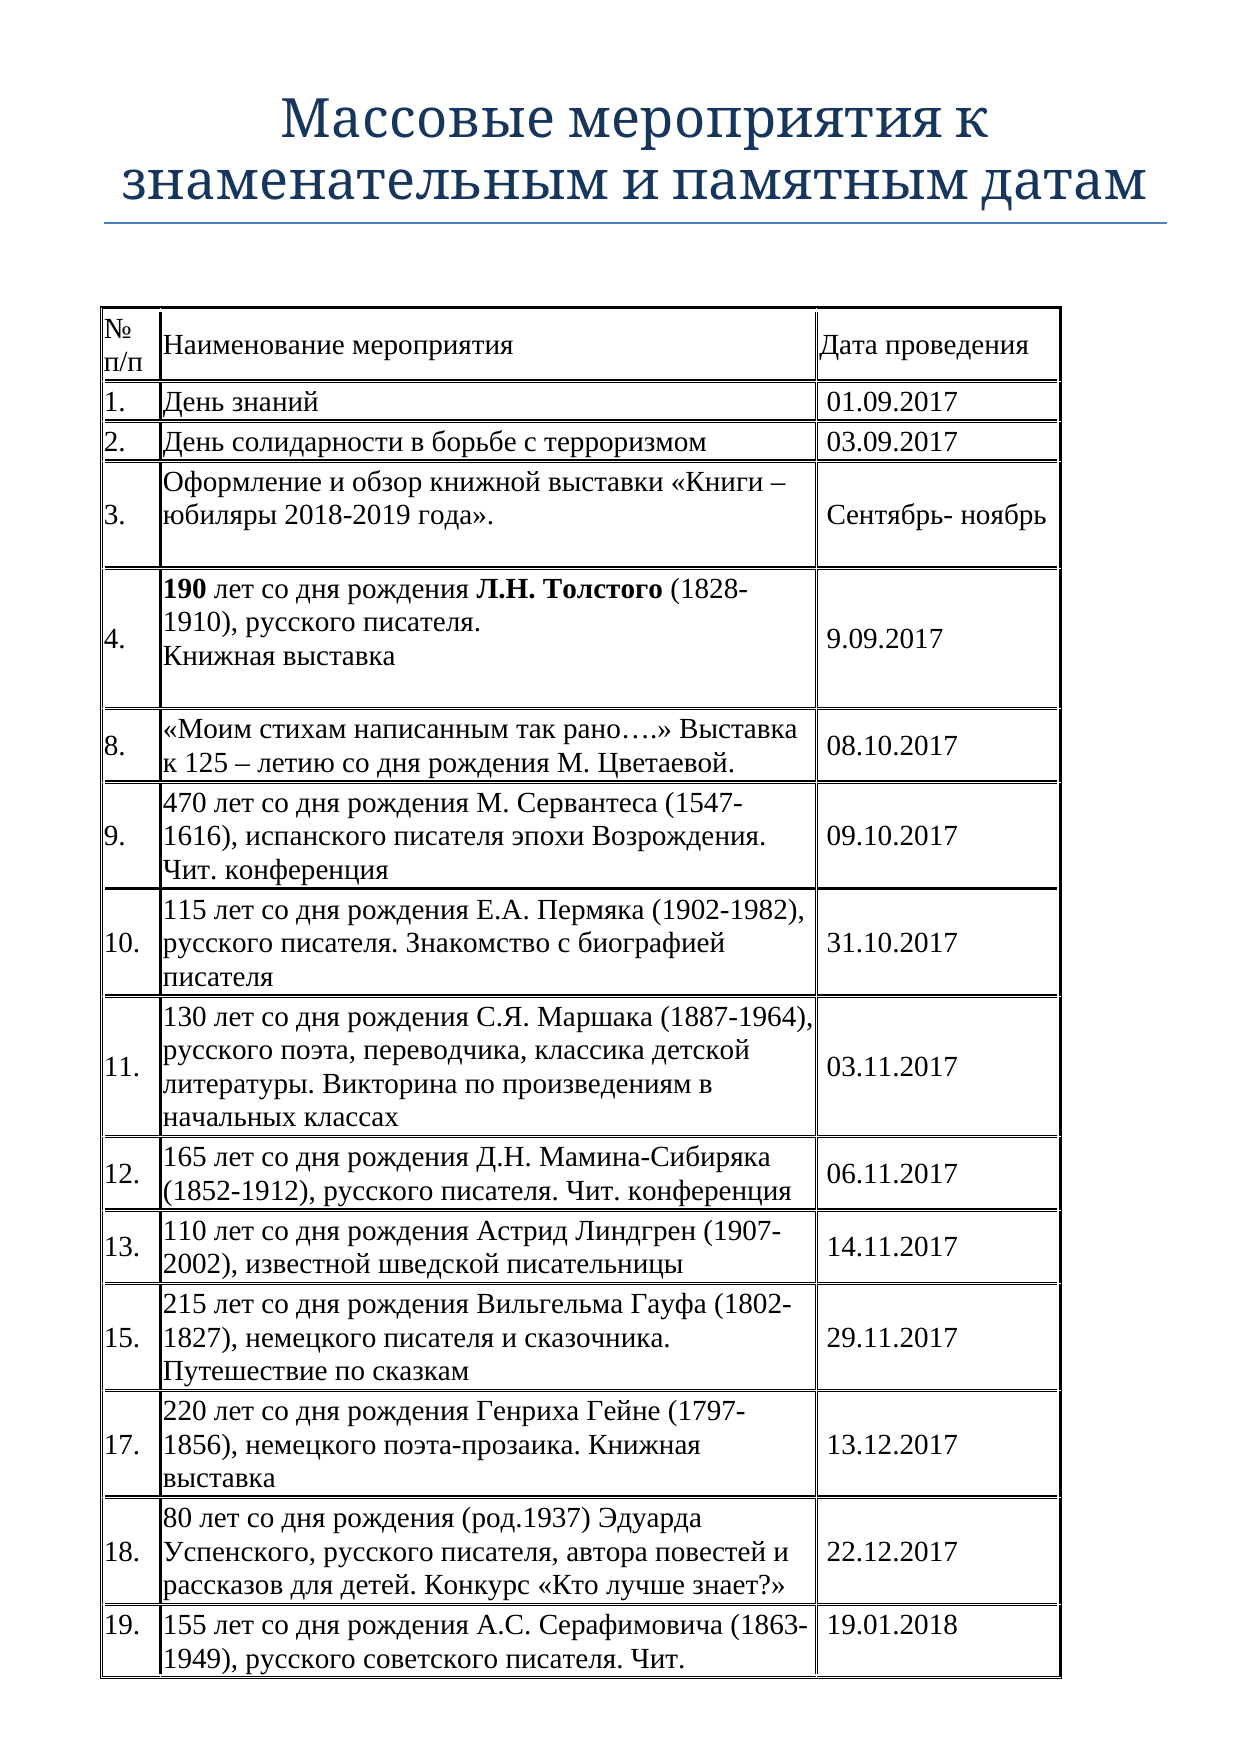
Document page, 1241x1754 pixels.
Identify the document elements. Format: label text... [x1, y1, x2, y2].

table_cell День знаний [162, 383, 815, 419]
table_cell Сентябрь- ноябрь [818, 459, 1060, 566]
table_cell 18. [103, 1495, 159, 1602]
table_cell «Моим стихам написанным так рано….» Выставка к 125 – летию со дня рождения М. Цветаевой. [162, 710, 815, 780]
table_cell День солидарности в борьбе с терроризмом [162, 423, 815, 459]
title Массовые мероприятия к знаменательным и памятным датам [103, 89, 1167, 224]
table_cell 13. [103, 1208, 159, 1281]
table_cell 1. [103, 379, 159, 419]
table_cell 14.11.2017 [818, 1208, 1060, 1281]
table_cell 12. [103, 1135, 159, 1208]
table_cell 4. [103, 566, 159, 707]
table_cell 22.12.2017 [818, 1495, 1060, 1602]
table_cell 190 лет со дня рождения Л.Н. Толстого (1828-1910), русского писателя. Книжная выставка [162, 570, 815, 707]
table_cell 110 лет со дня рождения Астрид Линдгрен (1907-2002), известной шведской писательницы [162, 1212, 815, 1281]
table_cell 17. [103, 1389, 159, 1495]
table_header Наименование мероприятия [160, 309, 817, 379]
table_cell 8. [101, 707, 160, 780]
table_cell 9.09.2017 [818, 566, 1060, 707]
table_cell 06.11.2017 [818, 1135, 1060, 1208]
table_cell 115 лет со дня рождения Е.А. Пермяка (1902-1982), русского писателя. Знакомство с биографией писателя [162, 890, 815, 994]
table_cell 215 лет со дня рождения Вильгельма Гауфа (1802-1827), немецкого писателя и сказочника. Путешествие по сказкам [162, 1285, 815, 1388]
table_cell 220 лет со дня рождения Генриха Гейне (1797-1856), немецкого поэта-прозаика. Книжная выставка [162, 1392, 815, 1495]
table_cell 3. [103, 459, 159, 566]
table_cell 19.01.2018 [817, 1603, 1060, 1676]
table_cell 03.11.2017 [818, 994, 1060, 1134]
table_cell 9. [103, 780, 159, 887]
table_header Дата проведения [817, 309, 1059, 379]
table_cell 13.12.2017 [818, 1389, 1060, 1495]
table_cell 08.10.2017 [817, 707, 1061, 780]
table_cell 11. [103, 994, 159, 1134]
table_cell 31.10.2017 [818, 887, 1059, 994]
table_cell 09.10.2017 [818, 780, 1060, 887]
table_cell 01.09.2017 [818, 379, 1060, 419]
table_cell 19. [103, 1603, 160, 1676]
table_cell 2. [103, 419, 159, 459]
table_cell 165 лет со дня рождения Д.Н. Мамина-Сибиряка (1852-1912), русского писателя. Чит. конференция [162, 1138, 815, 1208]
table_cell 29.11.2017 [818, 1281, 1060, 1388]
table_cell 80 лет со дня рождения (род.1937) Эдуарда Успенского, русского писателя, автора повестей и рассказов для детей. Конкурс «Кто лучше знает?» [162, 1499, 815, 1602]
table_cell 10. [103, 887, 159, 994]
table_header № п/п [103, 309, 160, 379]
table_cell 15. [103, 1281, 159, 1388]
table_cell Оформление и обзор книжной выставки «Книги – юбиляры 2018-2019 года». [162, 463, 815, 566]
table_cell 03.09.2017 [818, 419, 1060, 459]
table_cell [160, 1606, 817, 1676]
table_cell 470 лет со дня рождения М. Сервантеса (1547-1616), испанского писателя эпохи Возрождения. Чит. конференция [162, 784, 815, 887]
table_cell 130 лет со дня рождения С.Я. Маршака (1887-1964), русского поэта, переводчика, классика детской литературы. Викторина по произведениям в начальных классах [162, 998, 815, 1134]
